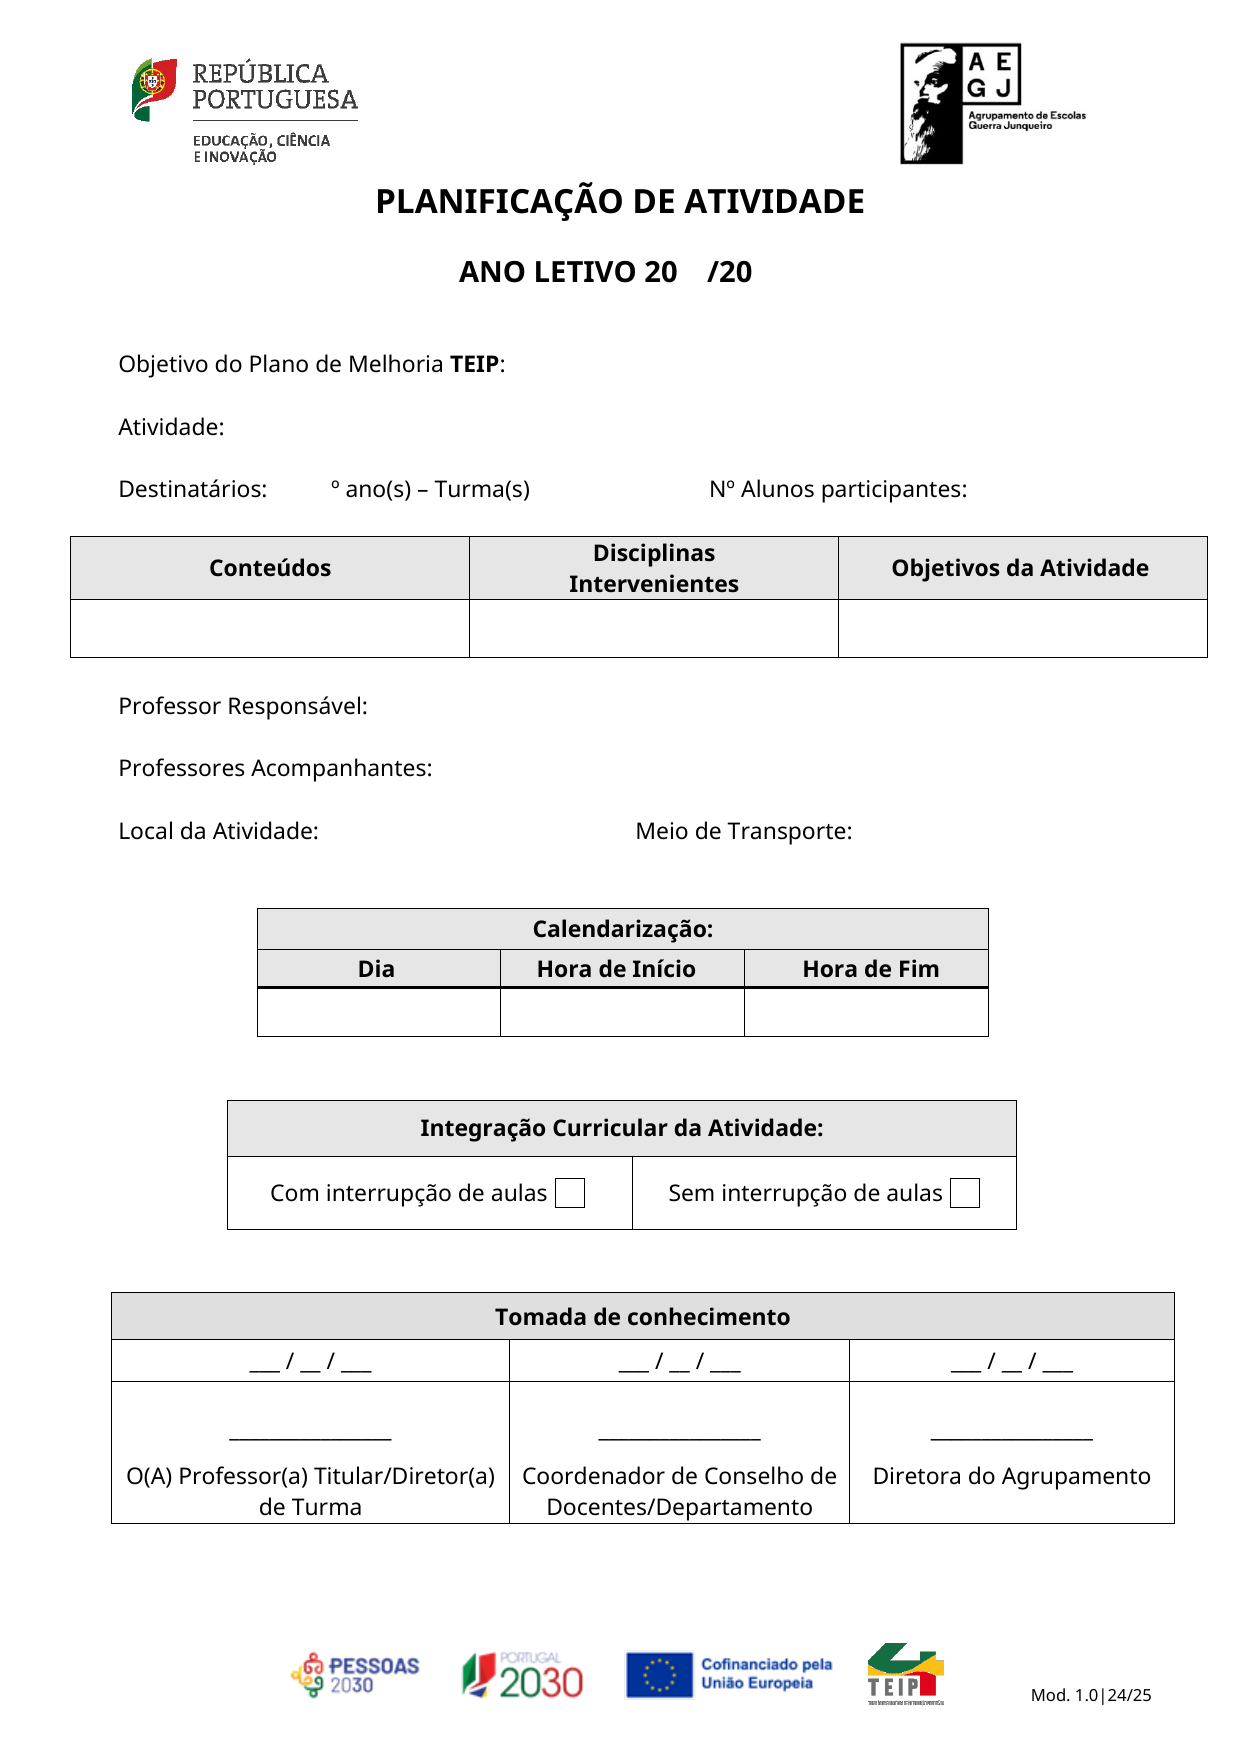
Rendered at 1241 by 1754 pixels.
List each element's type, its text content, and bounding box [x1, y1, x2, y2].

table_header [258, 989, 500, 1036]
table_header Conteúdos [71, 537, 469, 599]
table_cell [470, 600, 838, 657]
text PLANIFICAÇÃO DE ATIVIDADE [118, 178, 1122, 223]
text ANO LETIVO 20 /20 [118, 251, 1122, 291]
table_header Objetivos da Atividade [839, 537, 1207, 599]
table_cell Com interrupção de aulas [228, 1157, 632, 1229]
table_cell [839, 600, 1207, 657]
table_cell ________________ O(A) Professor(a) Titular/Diretor(a) de Turma [112, 1382, 509, 1522]
text Professores Acompanhantes: [118, 752, 1208, 783]
text Destinatários: º ano(s) – Turma(s) Nº Alunos participantes: [118, 473, 1208, 504]
table_cell [71, 600, 469, 657]
table_cell Hora de Fim [745, 950, 988, 986]
text Atividade: [118, 411, 1208, 442]
table_cell Dia [258, 950, 500, 986]
picture [861, 38, 1109, 165]
text Professor Responsável: [118, 689, 1208, 721]
table_header Integração Curricular da Atividade: [228, 1101, 1016, 1156]
table_cell ________________ Diretora do Agrupamento [850, 1382, 1174, 1522]
picture [132, 58, 358, 165]
table_header [501, 989, 744, 1036]
table_header Calendarização: [258, 909, 988, 949]
table_cell ___ / __ / ___ [850, 1340, 1174, 1381]
text Local da Atividade: Meio de Transporte: [118, 814, 1208, 846]
text Objetivo do Plano de Melhoria TEIP: [118, 348, 1122, 379]
table_header Disciplinas Intervenientes [470, 537, 838, 599]
table_cell Hora de Início [501, 950, 744, 986]
table_header [745, 989, 988, 1036]
table_cell Sem interrupção de aulas [633, 1157, 1016, 1229]
table_cell ___ / __ / ___ [112, 1340, 509, 1381]
table_cell ___ / __ / ___ [510, 1340, 849, 1381]
picture [260, 1619, 944, 1719]
table_header Tomada de conhecimento [112, 1293, 1174, 1339]
table_cell ________________ Coordenador de Conselho de Docentes/Departamento [510, 1382, 849, 1522]
